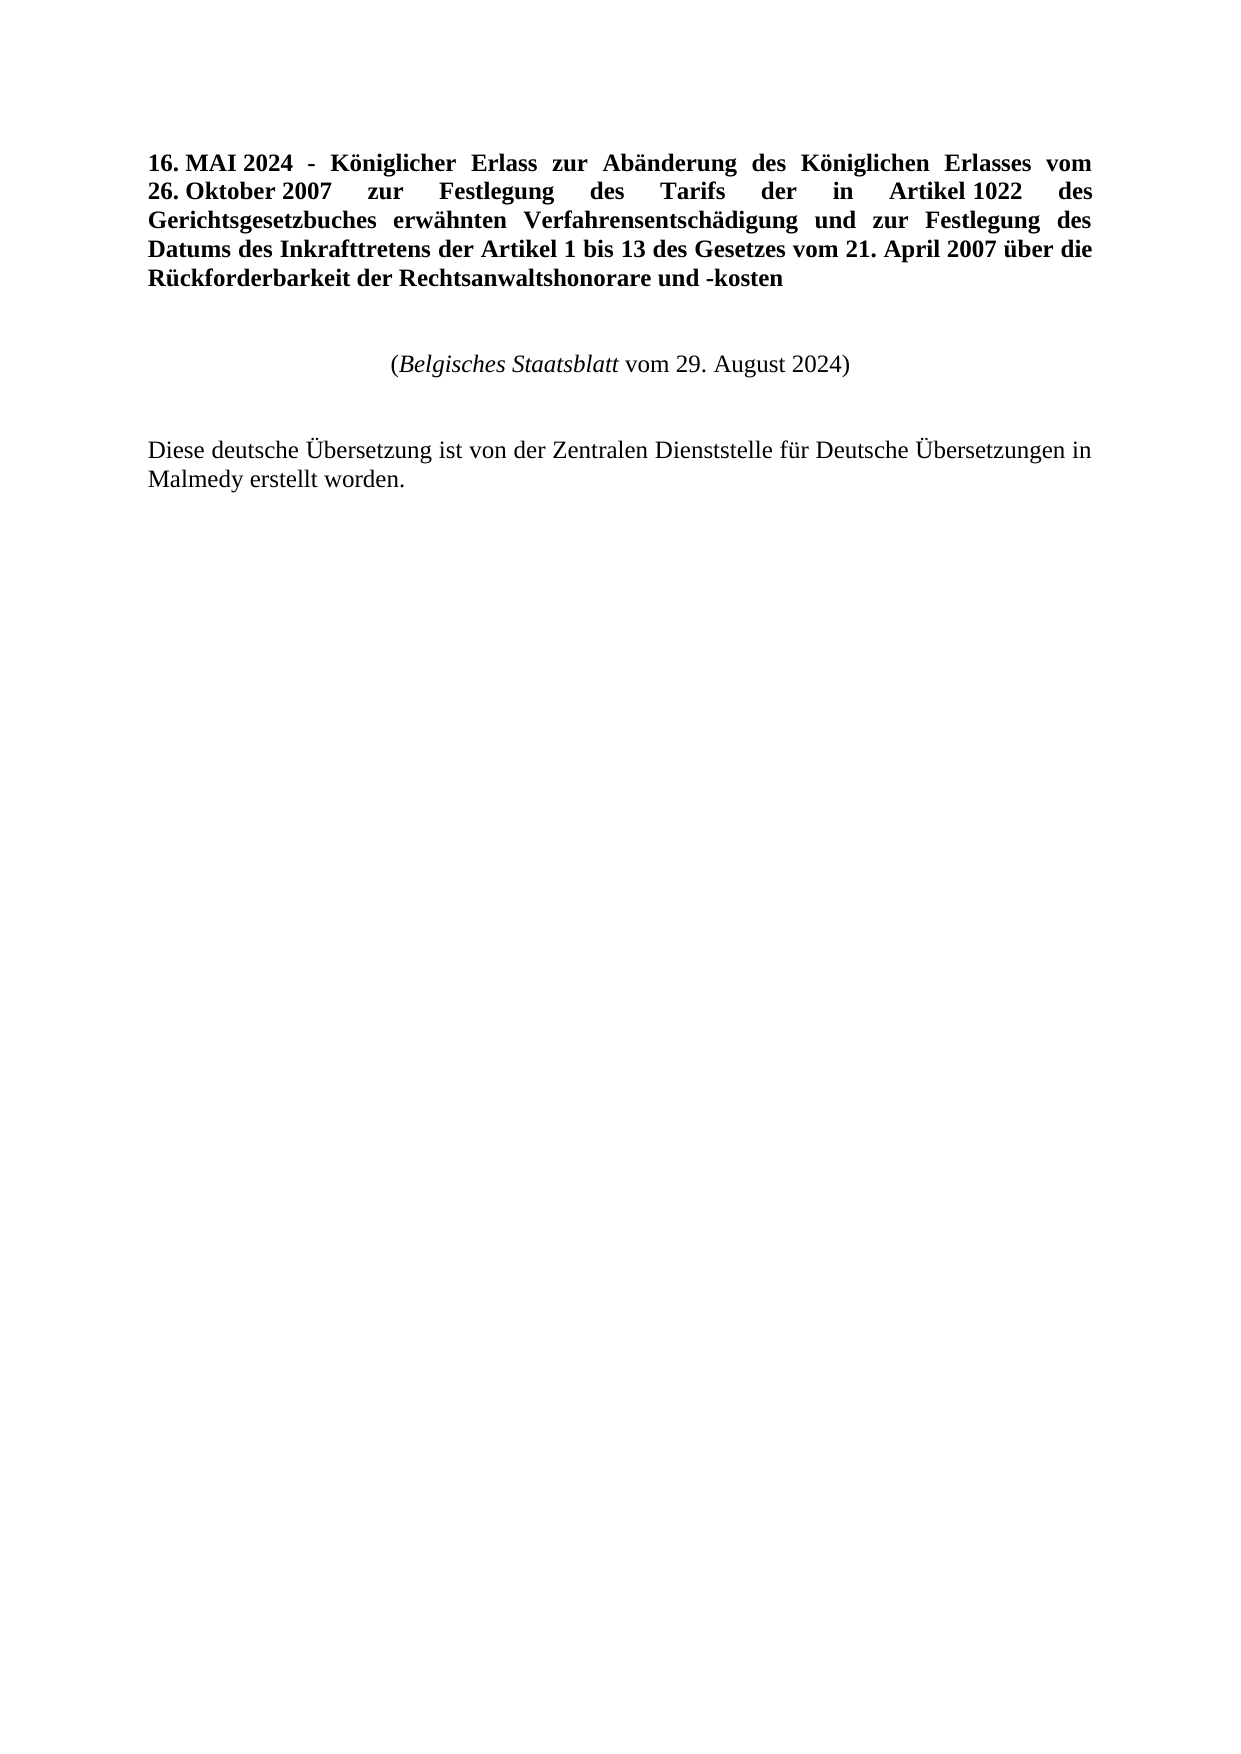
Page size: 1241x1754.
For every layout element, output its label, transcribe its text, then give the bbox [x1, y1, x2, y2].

text Diese deutsche Übersetzung ist von der Zentralen Dienststelle für Deutsche Übersetzungen in Malmedy erstellt worden. [148, 435, 1092, 493]
text (Belgisches Staatsblatt vom 29. August 2024) [148, 349, 1092, 378]
text 16. MAI 2024 - Königlicher Erlass zur Abänderung des Königlichen Erlasses vom 26. Oktober 2007 zur Festlegung des Tarifs der in Artikel 1022 des Gerichtsgesetzbuches erwähnten Verfahrensentschädigung und zur Festlegung des Datums des Inkrafttretens der Artikel 1 bis 13 des Gesetzes vom 21. April 2007 über die Rückforderbarkeit der Rechtsanwaltshonorare und -kosten [148, 148, 1092, 291]
